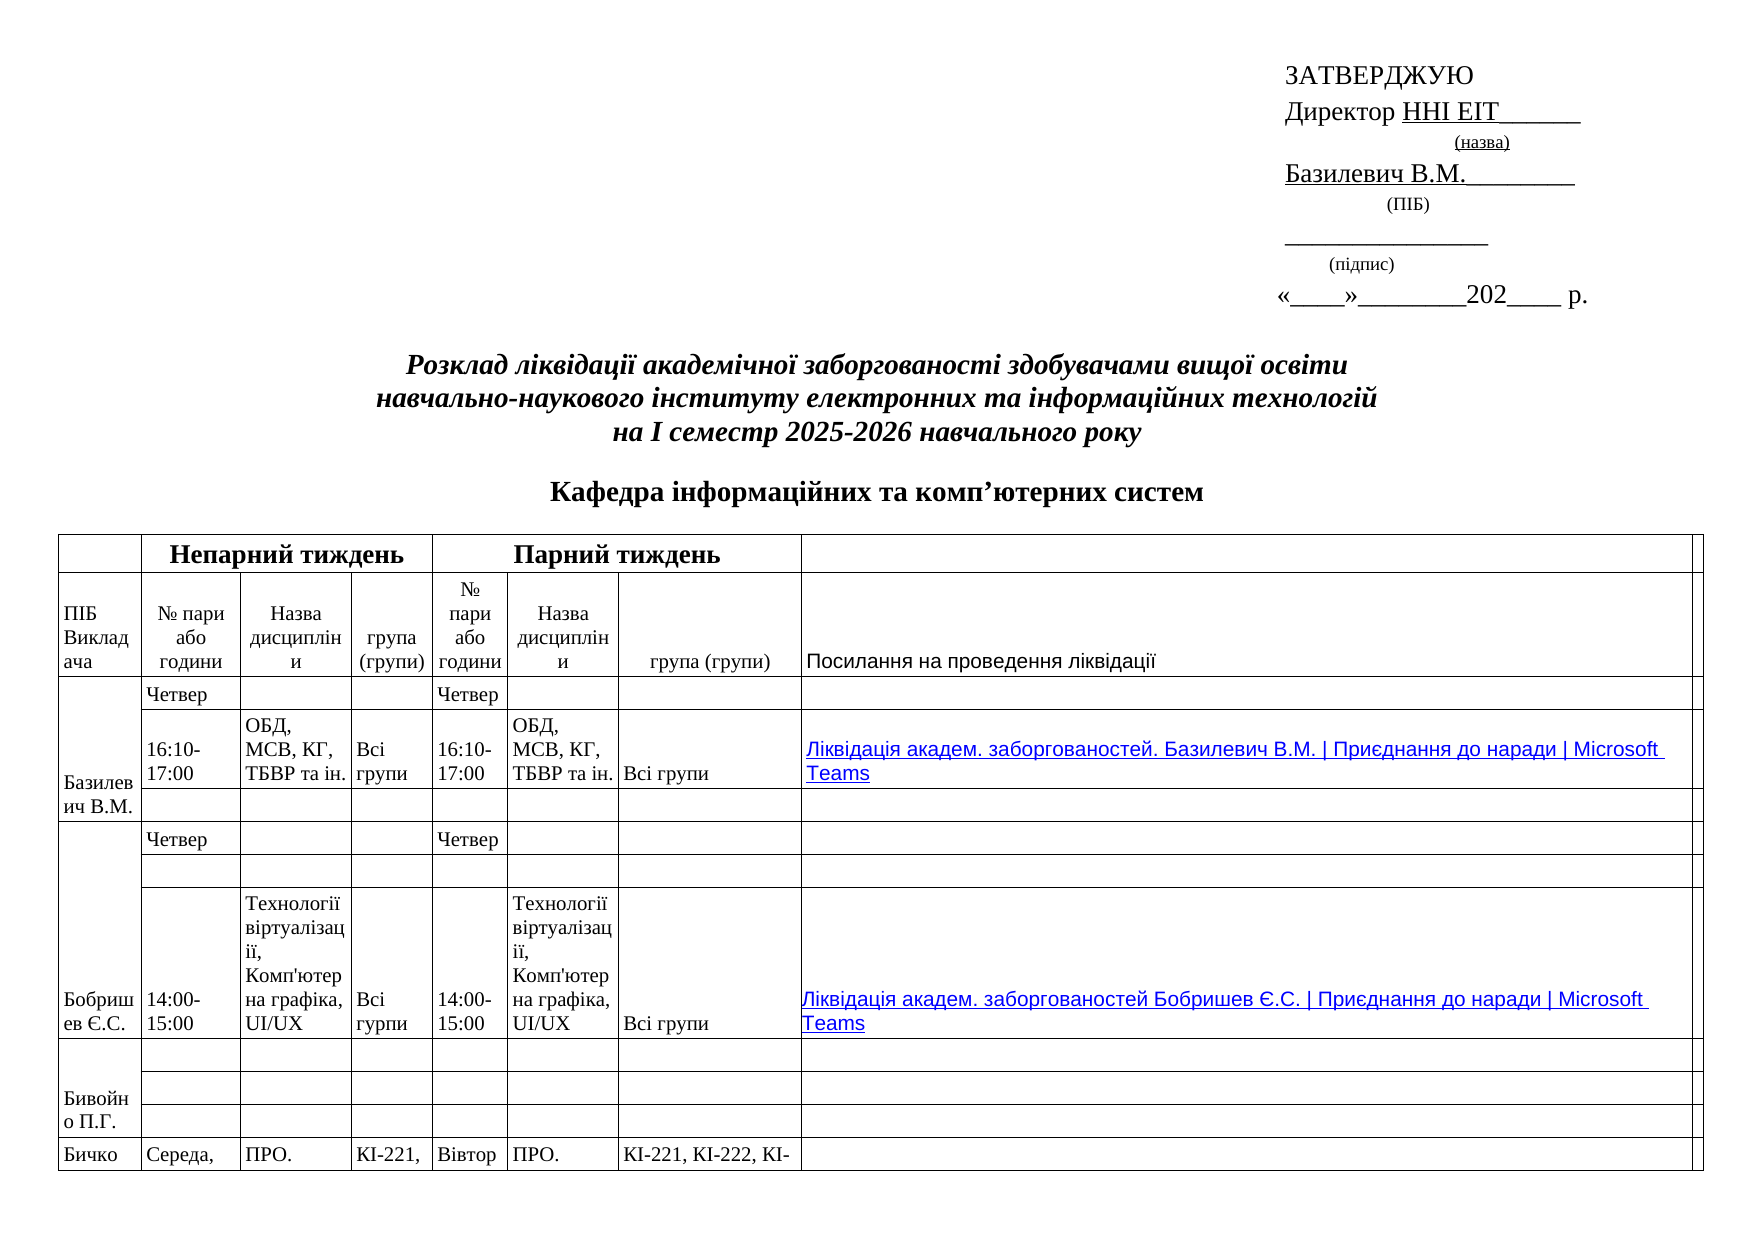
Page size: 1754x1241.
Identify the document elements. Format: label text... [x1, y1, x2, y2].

table_cell [241, 1039, 351, 1071]
table_cell [802, 822, 1692, 854]
table_cell ПІБ Викладача [59, 573, 141, 676]
table_cell Всі групи [352, 710, 432, 788]
table_cell [508, 855, 618, 887]
table_cell [352, 677, 432, 709]
table_cell [802, 1138, 1692, 1169]
table_cell [352, 1039, 432, 1071]
table_cell [241, 1105, 351, 1137]
text (підпис) [59, 253, 1695, 274]
table_cell [142, 789, 240, 821]
table_cell [241, 789, 351, 821]
table_cell Технології віртуалізації, Комп'ютерна графіка, UI/UX [241, 888, 351, 1038]
table_cell [433, 789, 507, 821]
table_cell Ліквідація академ. заборгованостей. Базилевич В.М. | Приєднання до наради | Microsoft Teams [802, 710, 1692, 788]
table_cell Технології віртуалізації, Комп'ютерна графіка, UI/UX [508, 888, 618, 1038]
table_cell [352, 1138, 432, 1169]
table_cell Четвер [142, 822, 240, 854]
table_cell [1693, 1105, 1703, 1137]
table_cell ПРО. СММЗ [241, 1138, 351, 1169]
table_cell [1693, 1072, 1703, 1104]
table_cell [352, 1105, 432, 1137]
table_cell Бивойно П.Г. [59, 1039, 141, 1137]
table_cell [142, 1105, 240, 1137]
table_cell Назва дисципліни [508, 573, 618, 676]
table_cell [802, 789, 1692, 821]
table_cell [433, 1039, 507, 1071]
table_cell [619, 1105, 801, 1137]
table_cell Всі групи [619, 710, 801, 788]
table_header Парний тиждень [433, 535, 801, 572]
table_cell Четвер [142, 677, 240, 709]
table_cell [619, 855, 801, 887]
table_cell [508, 1039, 618, 1071]
table_cell Всі гурпи [352, 888, 432, 1038]
table_cell [802, 1039, 1692, 1071]
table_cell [619, 1138, 801, 1169]
table_cell Бобришев Є.С. [59, 822, 141, 1038]
table_cell [1693, 573, 1703, 676]
text _______________ [1255, 217, 1695, 248]
table_cell [619, 677, 801, 709]
table_cell 14:00-15:00 [433, 888, 507, 1038]
table_cell Бичко В.А. [59, 1138, 141, 1169]
table_cell група (групи) [352, 573, 432, 676]
table_cell [142, 1072, 240, 1104]
table_cell [1693, 677, 1703, 709]
table_cell [352, 855, 432, 887]
table_cell [1693, 855, 1703, 887]
text на І семестр 2025-2026 навчального року [59, 414, 1695, 448]
table_cell Четвер [433, 822, 507, 854]
table_cell [241, 855, 351, 887]
text «____»________202____ р. [1239, 278, 1695, 309]
table_cell [142, 1039, 240, 1071]
table_cell [1693, 822, 1703, 854]
table_cell [142, 855, 240, 887]
table_cell [619, 789, 801, 821]
table_cell [508, 1105, 618, 1137]
table_header [59, 535, 141, 572]
table_cell [352, 789, 432, 821]
table_cell [802, 677, 1692, 709]
table_cell Базилевич В.М. [59, 677, 141, 821]
table_cell ПРО. СММЗ [508, 1138, 618, 1169]
table_cell [241, 1072, 351, 1104]
table_cell [1693, 1138, 1703, 1169]
table_header Непарний тиждень [142, 535, 432, 572]
table_cell ОБД, МСВ, КГ, ТБВР та ін. [241, 710, 351, 788]
table_cell [1693, 710, 1703, 788]
table_cell № пари або години [142, 573, 240, 676]
table_cell [802, 1105, 1692, 1137]
table_header [802, 535, 1692, 572]
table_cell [142, 1138, 240, 1169]
table_cell [802, 1072, 1692, 1104]
text (назва) [1313, 131, 1695, 152]
table_cell [433, 1072, 507, 1104]
table_cell Ліквідація академ. заборгованостей Бобришев Є.С. | Приєднання до наради | Microsoft Teams [802, 888, 1692, 1038]
table_cell [508, 1072, 618, 1104]
table_cell [619, 822, 801, 854]
table_cell [352, 1072, 432, 1104]
table_cell 16:10-17:00 [433, 710, 507, 788]
table_cell Всі групи [619, 888, 801, 1038]
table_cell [433, 1138, 507, 1169]
table_cell [433, 855, 507, 887]
table_cell [241, 822, 351, 854]
table_cell [619, 1072, 801, 1104]
text навчально-наукового інституту електронних та інформаційних технологій [59, 381, 1695, 414]
table_cell [1693, 888, 1703, 1038]
table_cell [619, 1039, 801, 1071]
table_cell [241, 677, 351, 709]
table_header [1693, 535, 1703, 572]
text Розклад ліквідації академічної заборгованості здобувачами вищої освіти [59, 347, 1695, 381]
table_cell група (групи) [619, 573, 801, 676]
text Кафедра інформаційних та комп’ютерних систем [59, 474, 1695, 507]
table_cell [508, 822, 618, 854]
table_cell [802, 855, 1692, 887]
table_cell [508, 789, 618, 821]
table_cell [508, 677, 618, 709]
table_cell [352, 822, 432, 854]
table_cell [1693, 789, 1703, 821]
text Директор ННІ ЕІТ______ [1239, 95, 1695, 126]
table_cell Назва дисципліни [241, 573, 351, 676]
table_cell [433, 1105, 507, 1137]
table_cell [1693, 1039, 1703, 1071]
text ЗАТВЕРДЖУЮ [1239, 59, 1695, 90]
text Базилевич В.М.________ [1239, 157, 1695, 188]
table_cell 14:00-15:00 [142, 888, 240, 1038]
table_cell Посилання на проведення ліквідації [802, 573, 1692, 676]
table_cell ОБД, МСВ, КГ, ТБВР та ін. [508, 710, 618, 788]
table_cell Четвер [433, 677, 507, 709]
table_cell № пари або години [433, 573, 507, 676]
text (ПІБ) [1313, 192, 1695, 214]
table_cell 16:10-17:00 [142, 710, 240, 788]
